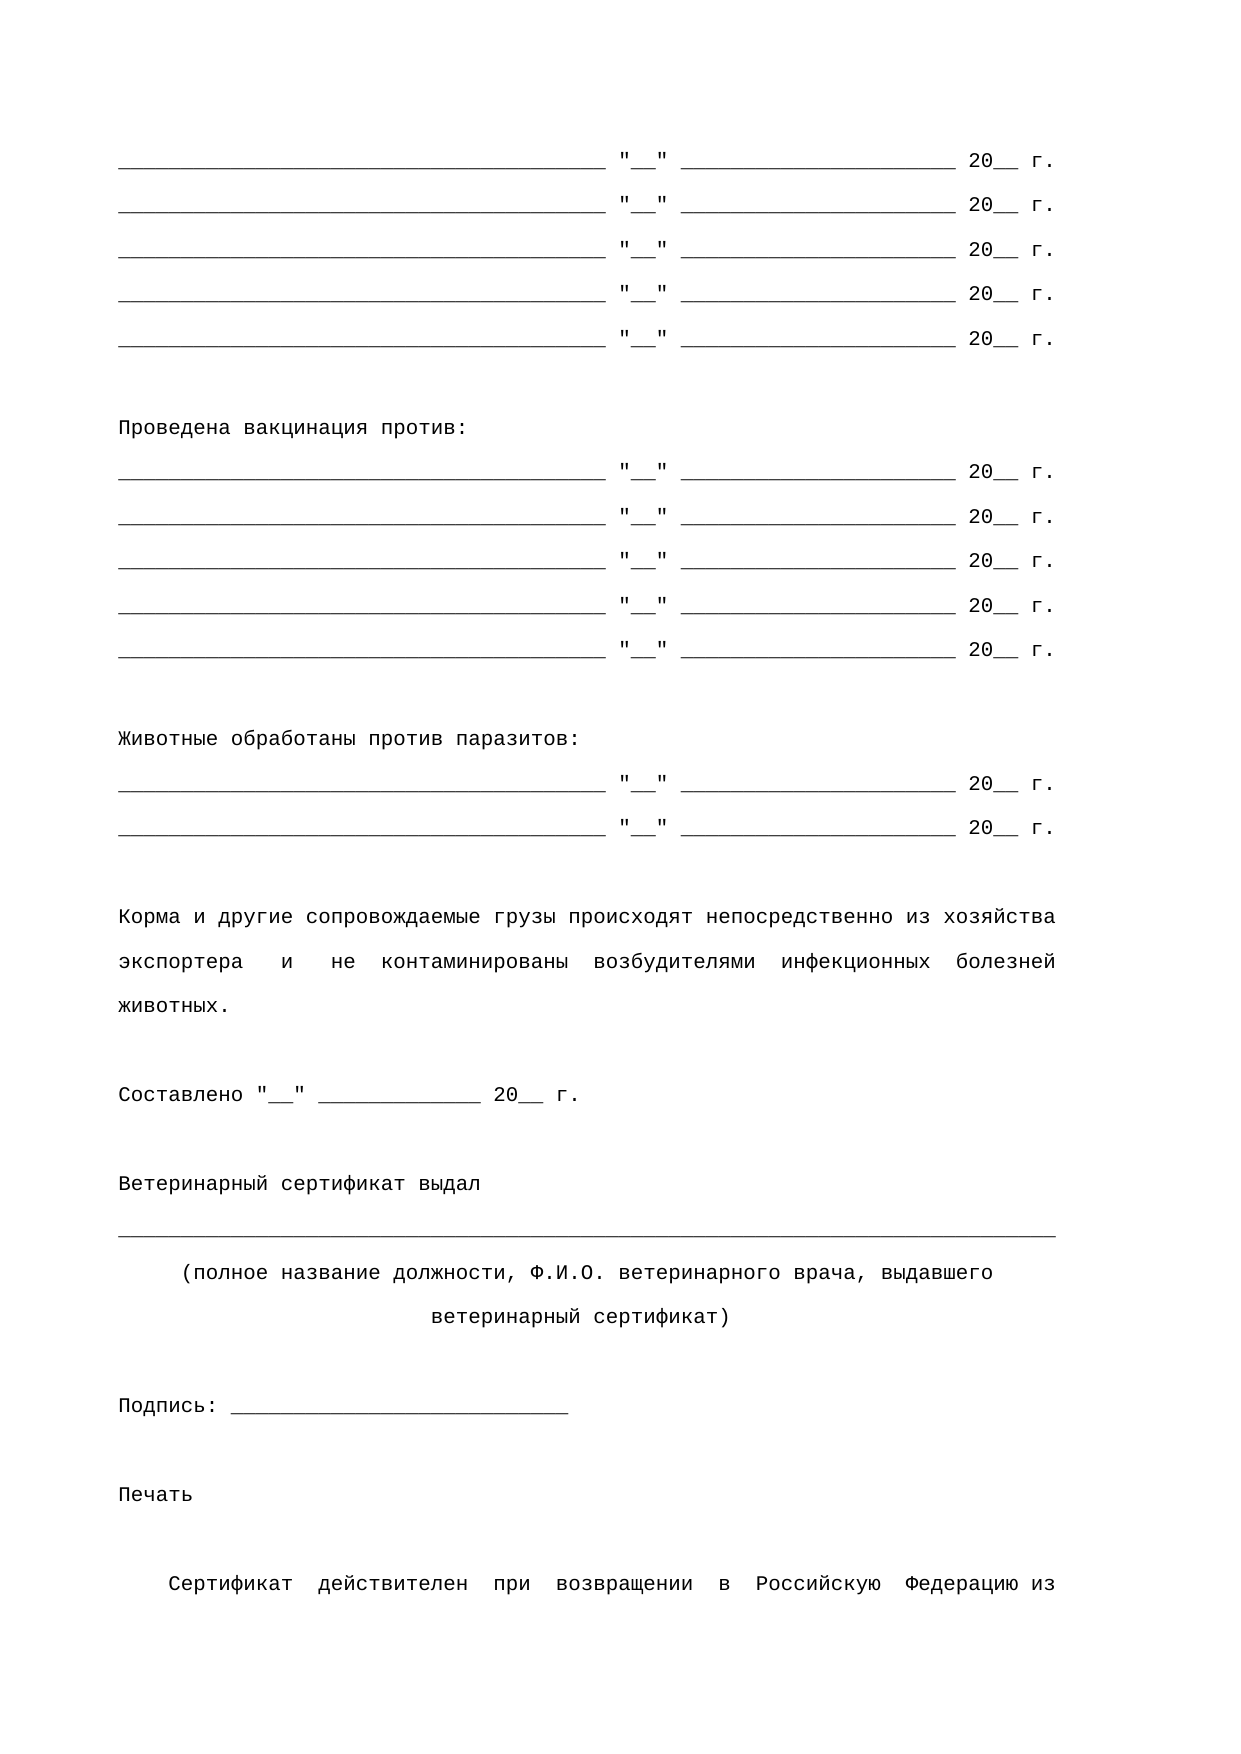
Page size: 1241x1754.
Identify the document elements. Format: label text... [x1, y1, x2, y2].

text _______________________________________ "__" ______________________ 20__ г. [118, 328, 1181, 352]
text _______________________________________ "__" ______________________ 20__ г. [118, 506, 1181, 529]
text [118, 239, 1181, 263]
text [118, 194, 1181, 218]
text Составлено "__" _____________ 20__ г. [118, 1084, 1181, 1108]
text животных. [118, 995, 1181, 1019]
text _______________________________________ "__" ______________________ 20__ г. [118, 639, 1181, 663]
text _______________________________________ "__" ______________________ 20__ г. [118, 461, 1181, 485]
text _______________________________________ "__" ______________________ 20__ г. [118, 817, 1181, 841]
text Животные обработаны против паразитов: [118, 728, 1181, 752]
text _______________________________________ "__" ______________________ 20__ г. [118, 550, 1181, 574]
text _______________________________________ "__" ______________________ 20__ г. [118, 773, 1181, 796]
text _______________________________________ "__" ______________________ 20__ г. [118, 595, 1181, 618]
text экспортера и не контаминированы возбудителями инфекционных болезней [118, 951, 1181, 974]
text Ветеринарный сертификат выдал [118, 1173, 1181, 1197]
text Подпись: ___________________________ [118, 1395, 1181, 1419]
text (полное название должности, Ф.И.О. ветеринарного врача, выдавшего [118, 1262, 1181, 1286]
text ветеринарный сертификат) [118, 1306, 1181, 1330]
text Печать [118, 1484, 1181, 1508]
text Проведена вакцинация против: [118, 417, 1181, 441]
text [118, 150, 1181, 174]
text Сертификат действителен при возвращении в Российскую Федерацию из [118, 1573, 1181, 1597]
text ___________________________________________________________________________ [118, 1217, 1181, 1241]
text _______________________________________ "__" ______________________ 20__ г. [118, 283, 1181, 307]
text Корма и другие сопровождаемые грузы происходят непосредственно из хозяйства [118, 906, 1181, 930]
